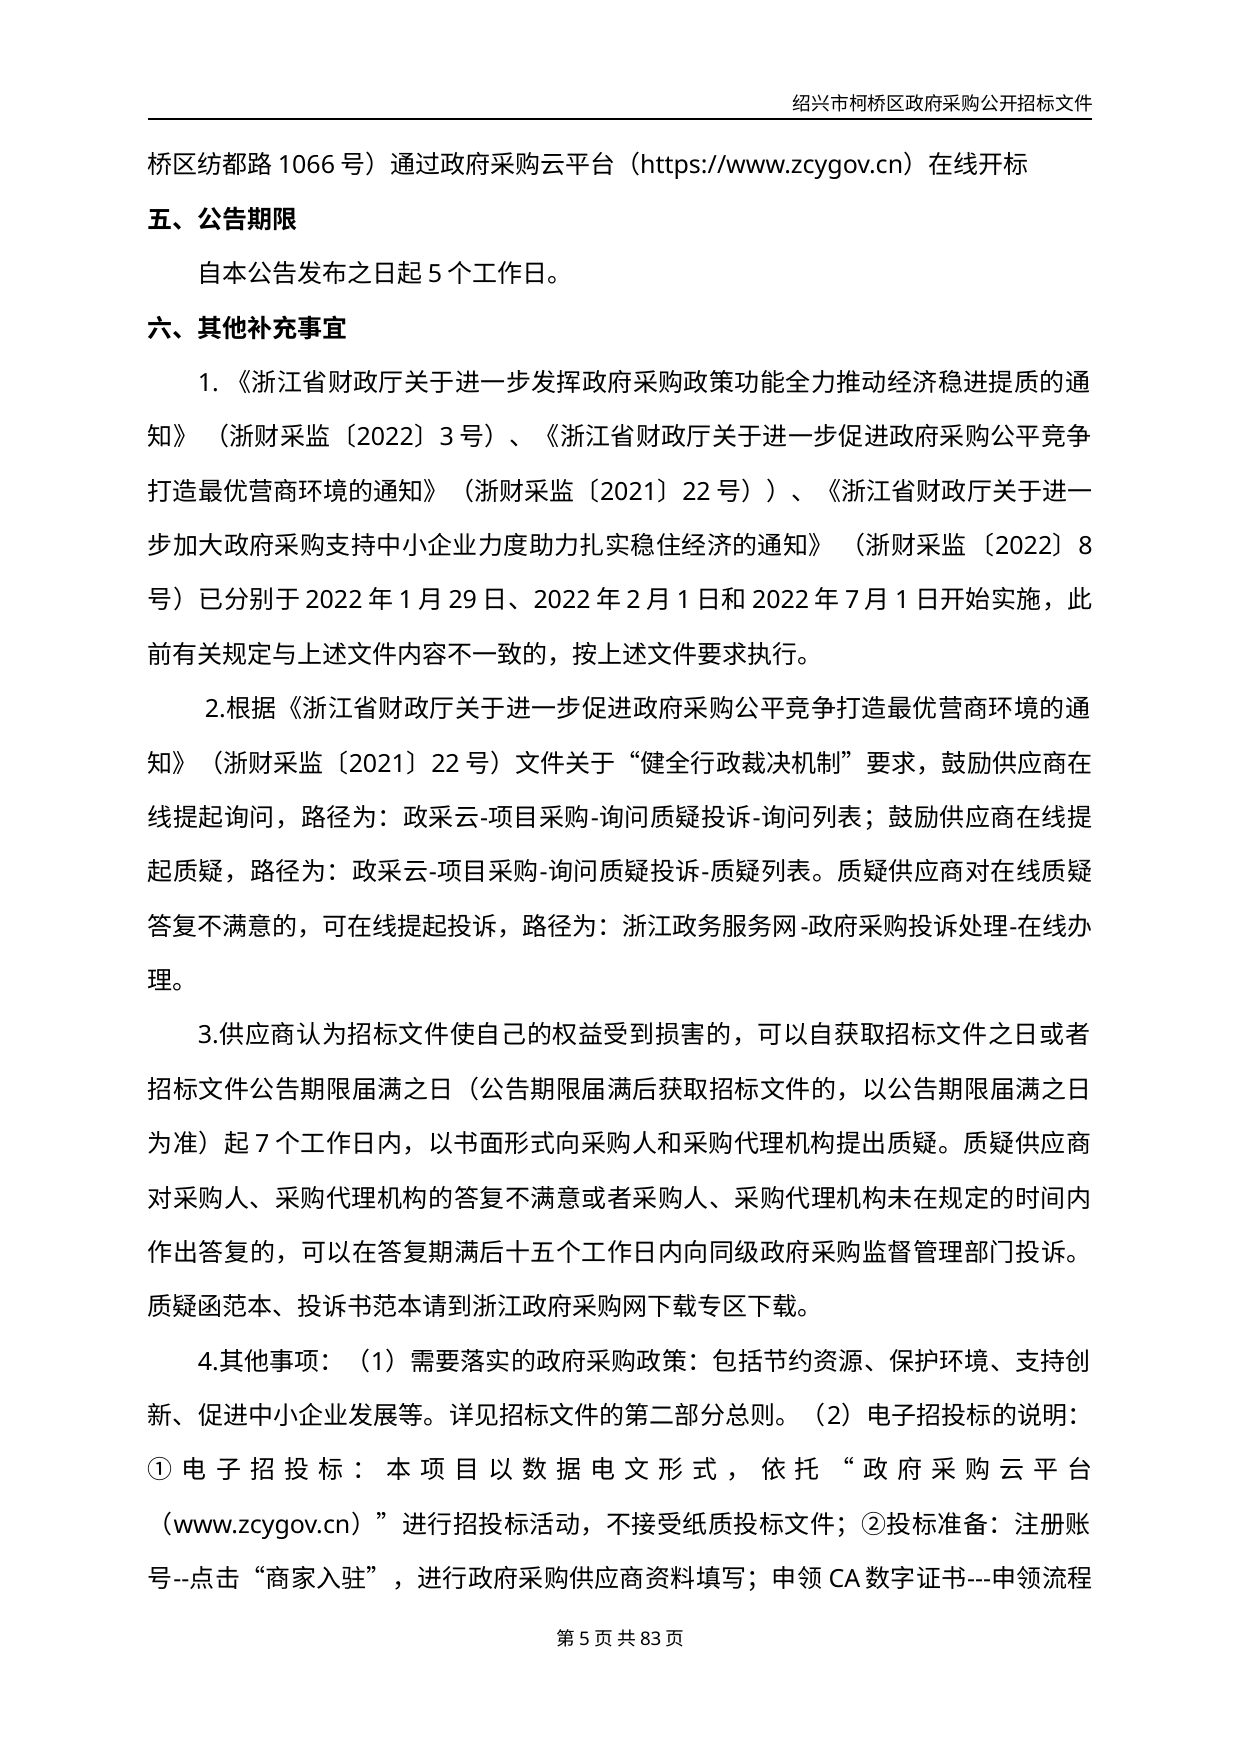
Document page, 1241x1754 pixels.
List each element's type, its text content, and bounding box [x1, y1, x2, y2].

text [148, 145, 1092, 181]
subtitle 五、公告期限 [148, 199, 1092, 236]
subtitle 六、其他补充事宜 [148, 308, 1092, 344]
text 1. 《浙江省财政厅关于进一步发挥政府采购政策功能全力推动经济稳进提质的通知》 （浙财采监〔2022〕3号）、《浙江省财政厅关于进一步促进政府采购公平竞争打造最优营商环境的通知》（浙财采监〔2021〕22号））、《浙江省财政厅关于进一步加大政府采购支持中小企业力度助力扎实稳住经济的通知》 （浙财采监〔2022〕8号）已分别于2022年1月29日、2022年2月1日和2022年7月1日开始实施，此前有关规定与上述文件内容不一致的，按上述文件要求执行。 [148, 362, 1092, 671]
text 2.根据《浙江省财政厅关于进一步促进政府采购公平竞争打造最优营商环境的通知》（浙财采监〔2021〕22号）文件关于“健全行政裁决机制”要求，鼓励供应商在线提起询问，路径为：政采云-项目采购-询问质疑投诉-询问列表；鼓励供应商在线提起质疑，路径为：政采云-项目采购-询问质疑投诉-质疑列表。质疑供应商对在线质疑答复不满意的，可在线提起投诉，路径为：浙江政务服务网-政府采购投诉处理-在线办理。 [148, 689, 1092, 997]
text 3.供应商认为招标文件使自己的权益受到损害的，可以自获取招标文件之日或者招标文件公告期限届满之日（公告期限届满后获取招标文件的，以公告期限届满之日为准）起7个工作日内，以书面形式向采购人和采购代理机构提出质疑。质疑供应商对采购人、采购代理机构的答复不满意或者采购人、采购代理机构未在规定的时间内作出答复的，可以在答复期满后十五个工作日内向同级政府采购监督管理部门投诉。质疑函范本、投诉书范本请到浙江政府采购网下载专区下载。 [148, 1015, 1092, 1323]
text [148, 1341, 1092, 1595]
text 自本公告发布之日起5个工作日。 [148, 254, 1092, 290]
